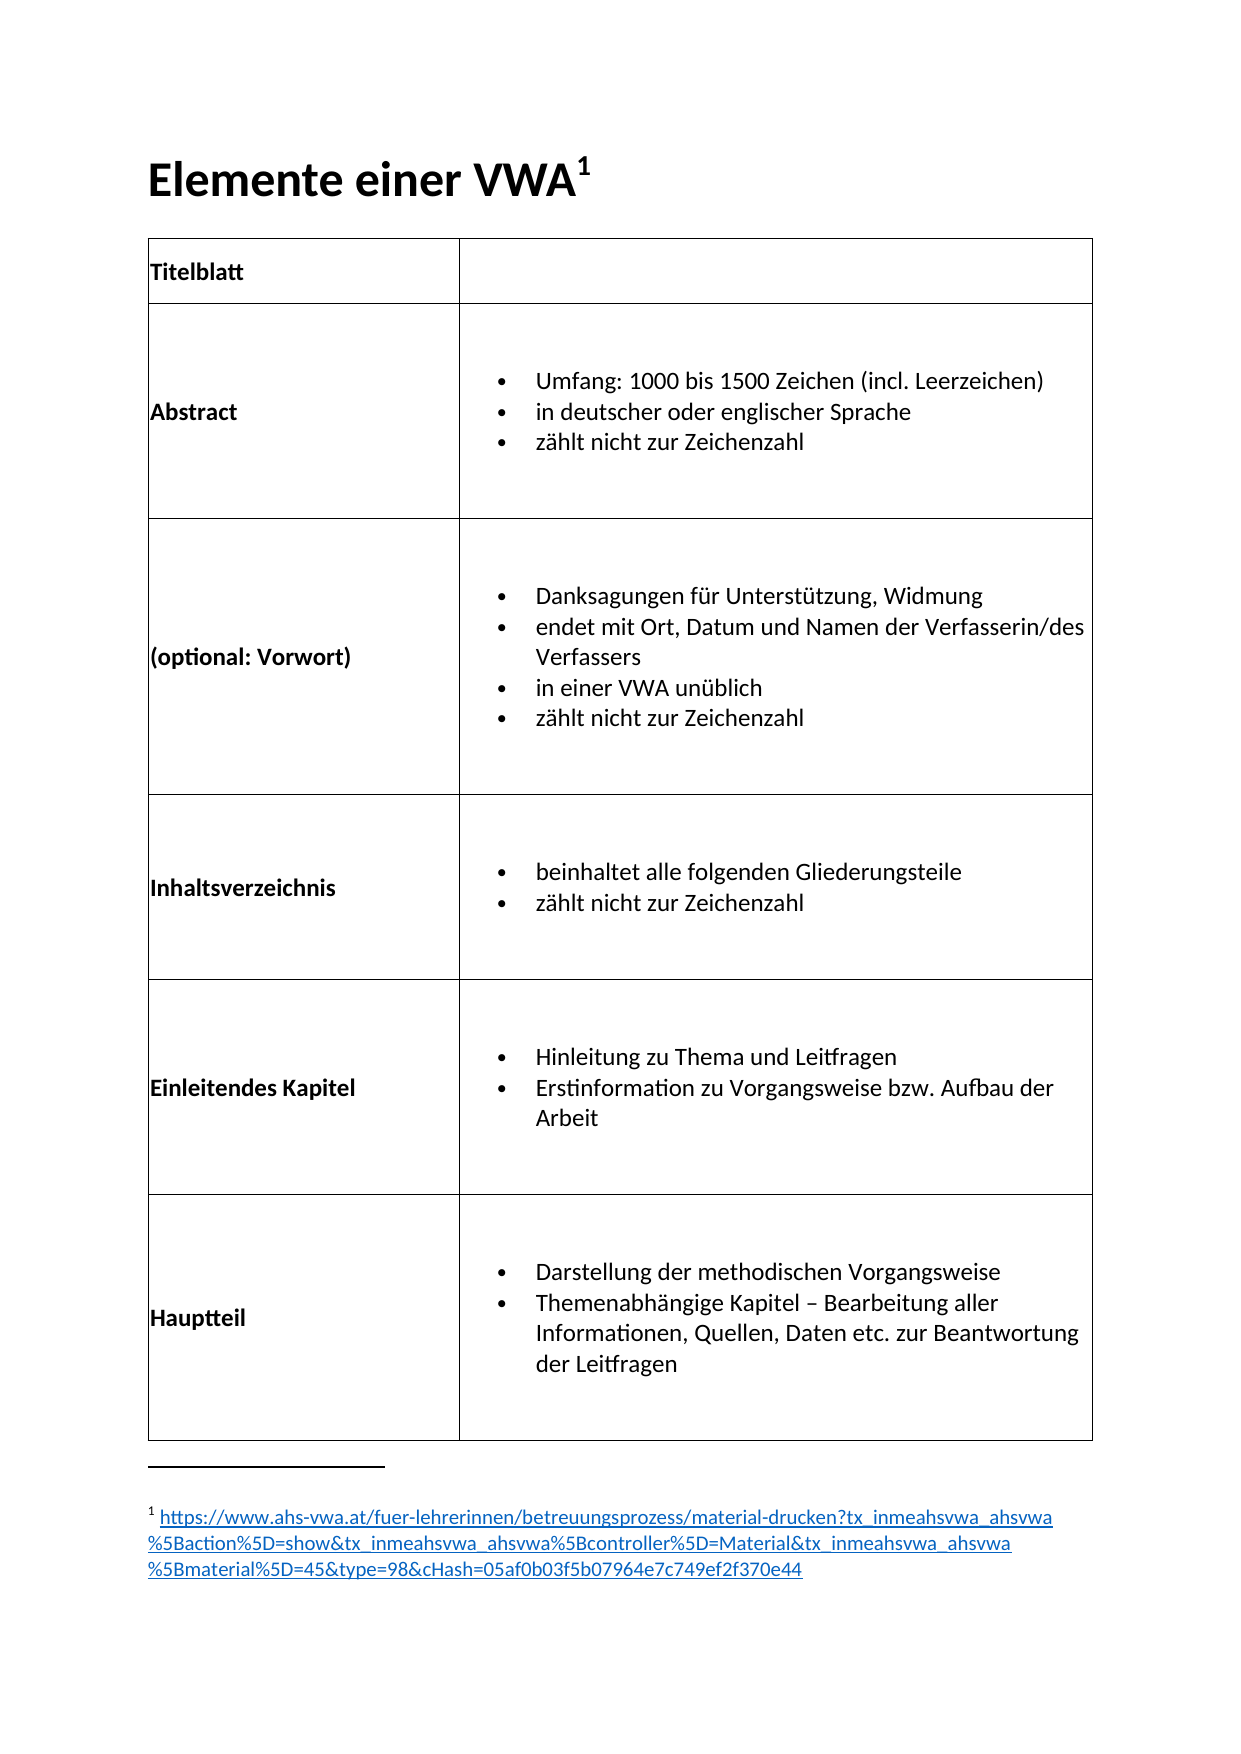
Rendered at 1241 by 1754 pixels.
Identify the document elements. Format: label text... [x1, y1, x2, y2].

table_cell Inhaltsverzeichnis [149, 795, 459, 979]
table_cell Darstellung der methodischen Vorgangsweise Themenabhängige Kapitel – Bearbeitung aller Informationen, Quellen, Daten etc. zur Beantwortung der Leitfragen [460, 1195, 1092, 1439]
table_cell Hinleitung zu Thema und Leitfragen Erstinformation zu Vorgangsweise bzw. Aufbau der Arbeit [460, 980, 1092, 1194]
table_cell Abstract [149, 304, 459, 518]
table_header [460, 239, 1092, 303]
table_cell Hauptteil [149, 1195, 459, 1439]
table_cell beinhaltet alle folgenden Gliederungsteile zählt nicht zur Zeichenzahl [460, 795, 1092, 979]
table_cell Einleitendes Kapitel [149, 980, 459, 1194]
text Elemente einer VWA [148, 148, 1093, 209]
table_header Titelblatt [149, 239, 459, 303]
table_cell Umfang: 1000 bis 1500 Zeichen (incl. Leerzeichen) in deutscher oder englischer Sprache zählt nicht zur Zeichenzahl [460, 304, 1092, 518]
table_cell (optional: Vorwort) [149, 519, 459, 794]
table_cell Danksagungen für Unterstützung, Widmung endet mit Ort, Datum und Namen der Verfasserin/des Verfassers in einer VWA unüblich zählt nicht zur Zeichenzahl [460, 519, 1092, 794]
